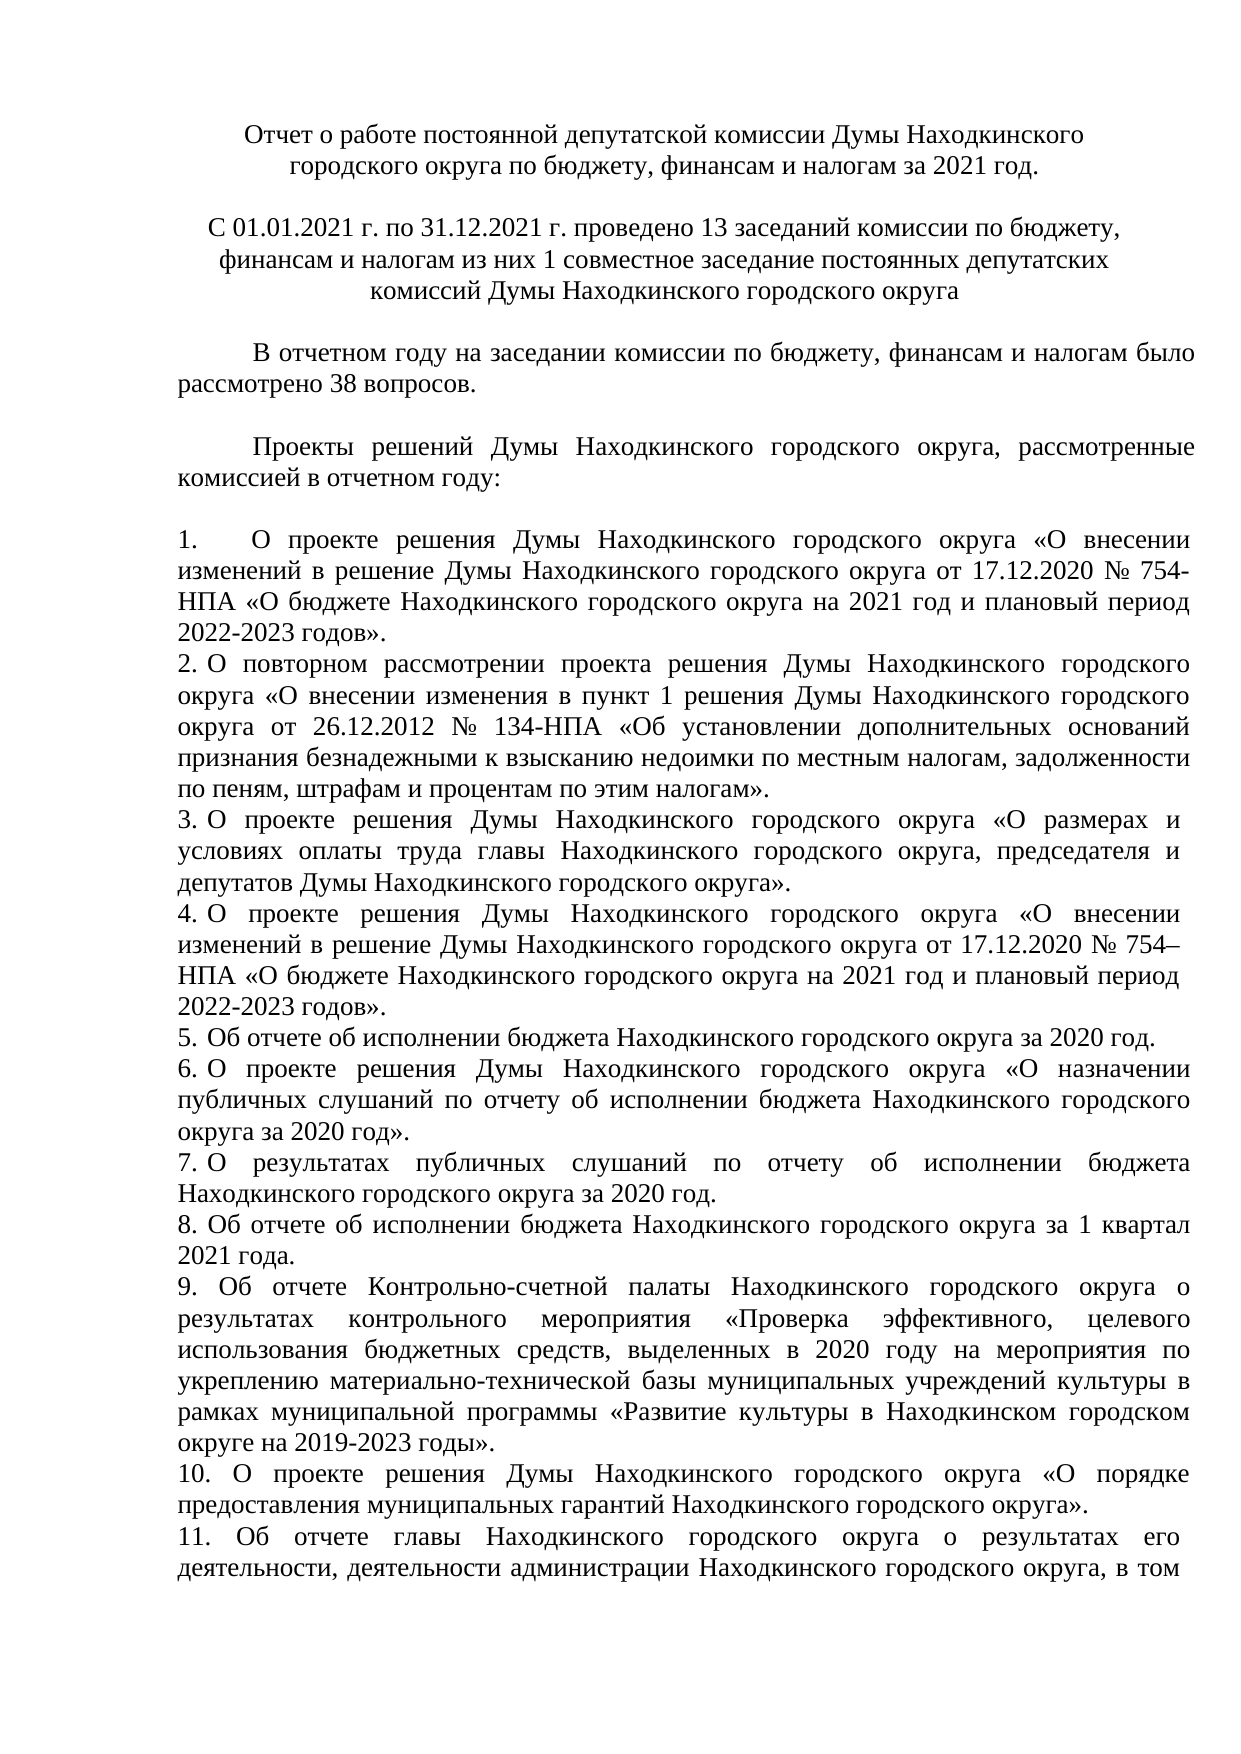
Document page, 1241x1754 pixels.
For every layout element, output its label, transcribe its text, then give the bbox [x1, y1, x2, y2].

list О проекте решения Думы Находкинского городского округа «О внесении изменений в решение Думы Находкинского городского округа от 17.12.2020 № 754-НПА «О бюджете Находкинского городского округа на 2021 год и плановый период 2022-2023 годов». [177, 523, 1191, 648]
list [177, 1520, 1181, 1582]
list Об отчете об исполнении бюджета Находкинского городского округа за 2020 год. [177, 1021, 1181, 1052]
text Проекты решений Думы Находкинского городского округа, рассмотренные комиссией в отчетном году: [177, 429, 1196, 492]
text С 01.01.2021 г. по 31.12.2021 г. проведено 13 заседаний комиссии по бюджету, финансам и налогам из них 1 совместное заседание постоянных депутатских комиссий Думы Находкинского городского округа [177, 212, 1152, 305]
list 9. Об отчете Контрольно-счетной палаты Находкинского городского округа о результатах контрольного мероприятия «Проверка эффективного, целевого использования бюджетных средств, выделенных в 2020 году на мероприятия по укреплению материально-технической базы муниципальных учреждений культуры в рамках муниципальной программы «Развитие культуры в Находкинском городском округе на 2019-2023 годы». [177, 1271, 1191, 1457]
text 8. Об отчете об исполнении бюджета Находкинского городского округа за 1 квартал 2021 года. [177, 1208, 1191, 1271]
list 10. О проекте решения Думы Находкинского городского округа «О порядке предоставления муниципальных гарантий Находкинского городского округа». [177, 1457, 1191, 1520]
list О повторном рассмотрении проекта решения Думы Находкинского городского округа «О внесении изменения в пункт 1 решения Думы Находкинского городского округа от 26.12.2012 № 134-НПА «Об установлении дополнительных оснований признания безнадежными к взысканию недоимки по местным налогам, задолженности по пеням, штрафам и процентам по этим налогам». [177, 648, 1191, 803]
text Отчет о работе постоянной депутатской комиссии Думы Находкинского городского округа по бюджету, финансам и налогам за 2021 год. [177, 118, 1152, 180]
list О результатах публичных слушаний по отчету об исполнении бюджета Находкинского городского округа за 2020 год. [177, 1146, 1191, 1208]
list О проекте решения Думы Находкинского городского округа «О размерах и условиях оплаты труда главы Находкинского городского округа, председателя и депутатов Думы Находкинского городского округа». [177, 803, 1181, 897]
list О проекте решения Думы Находкинского городского округа «О назначении публичных слушаний по отчету об исполнении бюджета Находкинского городского округа за 2020 год». [177, 1052, 1191, 1146]
text В отчетном году на заседании комиссии по бюджету, финансам и налогам было рассмотрено 38 вопросов. [177, 336, 1196, 398]
list О проекте решения Думы Находкинского городского округа «О внесении изменений в решение Думы Находкинского городского округа от 17.12.2020 № 754–НПА «О бюджете Находкинского городского округа на 2021 год и плановый период 2022-2023 годов». [177, 897, 1181, 1021]
